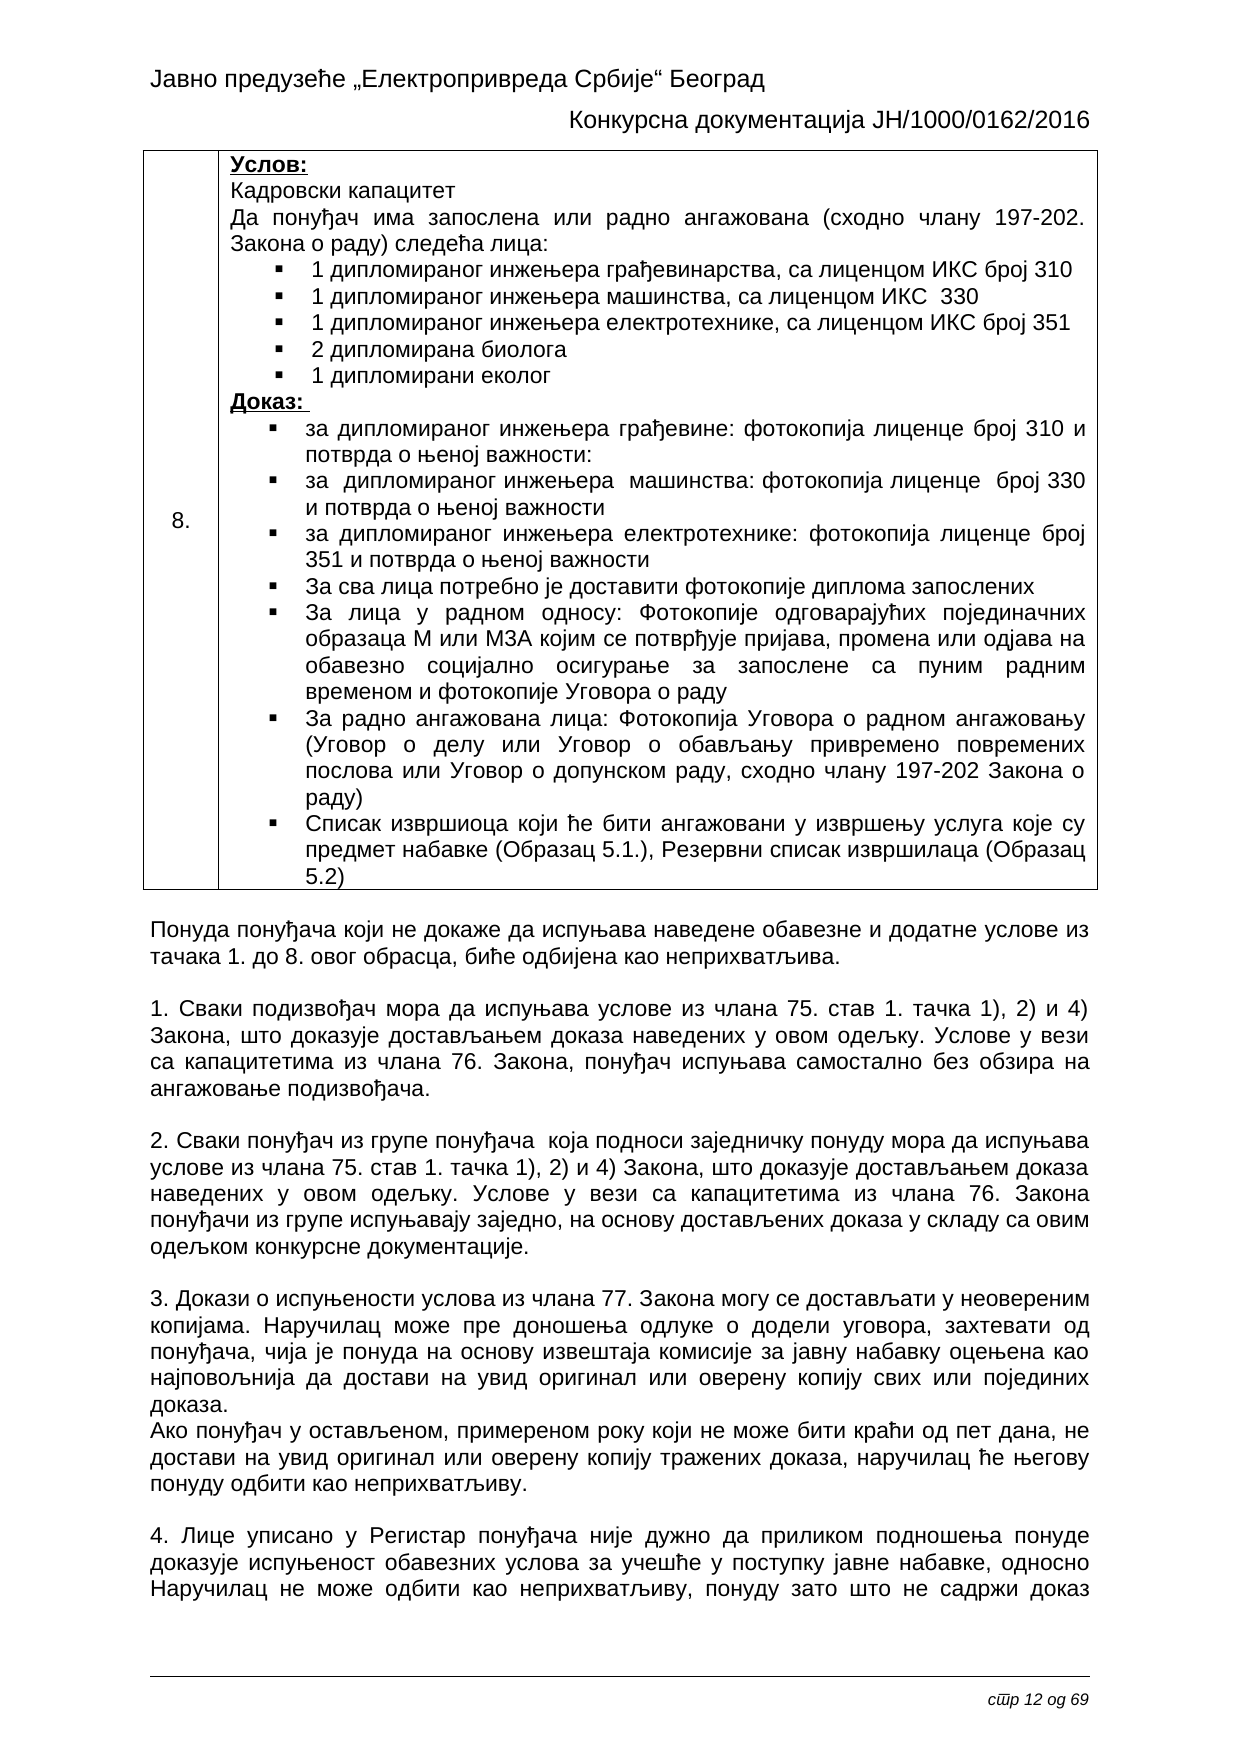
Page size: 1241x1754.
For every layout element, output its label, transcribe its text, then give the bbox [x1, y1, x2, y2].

text 3. Докази о испуњености услова из члана 77. Закона могу се достављати у неовереним копијама. Наручилац може пре доношења одлуке о додели уговора, захтевати од понуђача, чија је понуда на основу извештаја комисије за јавну набавку оцењена као најповољнија да достави на увид оригинал или оверену копију свих или појединих доказа. [150, 1285, 1090, 1417]
table_cell 8. [144, 151, 218, 889]
text 2. Сваки понуђач из групе понуђача која подноси заједничку понуду мора да испуњава услове из члана 75. став 1. тачка 1), 2) и 4) Закона, што доказује достављањем доказа наведених у овом одељку. Услове у вези са капацитетима из члана 76. Закона понуђачи из групе испуњавају заједно, на основу достављених доказа у складу са овим одељком конкурсне документације. [150, 1127, 1090, 1259]
text 1. Сваки подизвођач мора да испуњава услове из члана 75. став 1. тачка 1), 2) и 4) Закона, што доказује достављањем доказа наведених у овом одељку. Услове у вези са капацитетима из члана 76. Закона, понуђач испуњава самостално без обзира на ангажовање подизвођача. [150, 995, 1090, 1101]
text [150, 1522, 1090, 1602]
text Ако понуђач у остављеном, примереном року који не може бити краћи од пет дана, не достави на увид оригинал или оверену копију тражених доказа, наручилац ће његову понуду одбити као неприхватљиву. [150, 1417, 1090, 1496]
text Понуда понуђача који не докаже да испуњава наведене обавезне и додатне услове из тачака 1. до 8. овог обрасца, биће одбијена као неприхватљива. [150, 916, 1090, 969]
table_cell Услов: Кадровски капацитет Да понуђач има запослена или радно ангажована (сходно члану 197-202. Закона о раду) следећа лица: 1 дипломираног инжењера грађевинарства, са лиценцом ИКС број 310 1 диплoмираног инжењера машинства, са лиценцом ИКС 330 1 дипломираног инжењера електротехнике, са лиценцом ИКС број 351 2 дипломирана биолога 1 дипломирани еколог Доказ: за дипломираног инжењера грађевине: фотокопија лиценце број 310 и потврда о њеној важности: за диплoмираног инжењера машинства: фотокопија лиценце број 330 и потврда о њеној важности за дипломираног инжењера електротехнике: фотокопија лиценце број 351 и потврда о њеној важности За сва лица потребно је доставити фотокопије диплома запослених За лица у радном односу: Фотокопије одговарајућих појединачних образаца М или М3А којим се потврђује пријава, промена или одјава на обавезно социјално осигурање за запослене са пуним радним временом и фотокопије Уговора о раду За радно ангажована лица: Фотокопија Уговора о радном ангажовању (Уговор о делу или Уговор о обављању привремено повремених послова или Уговор о допунском раду, сходно члану 197-202 Закона о раду) Списак извршиоца који ће бити ангажовани у извршењу услуга које су предмет набавке (Образац 5.1.), Резервни списак извршилаца (Образац 5.2) [219, 151, 1097, 889]
